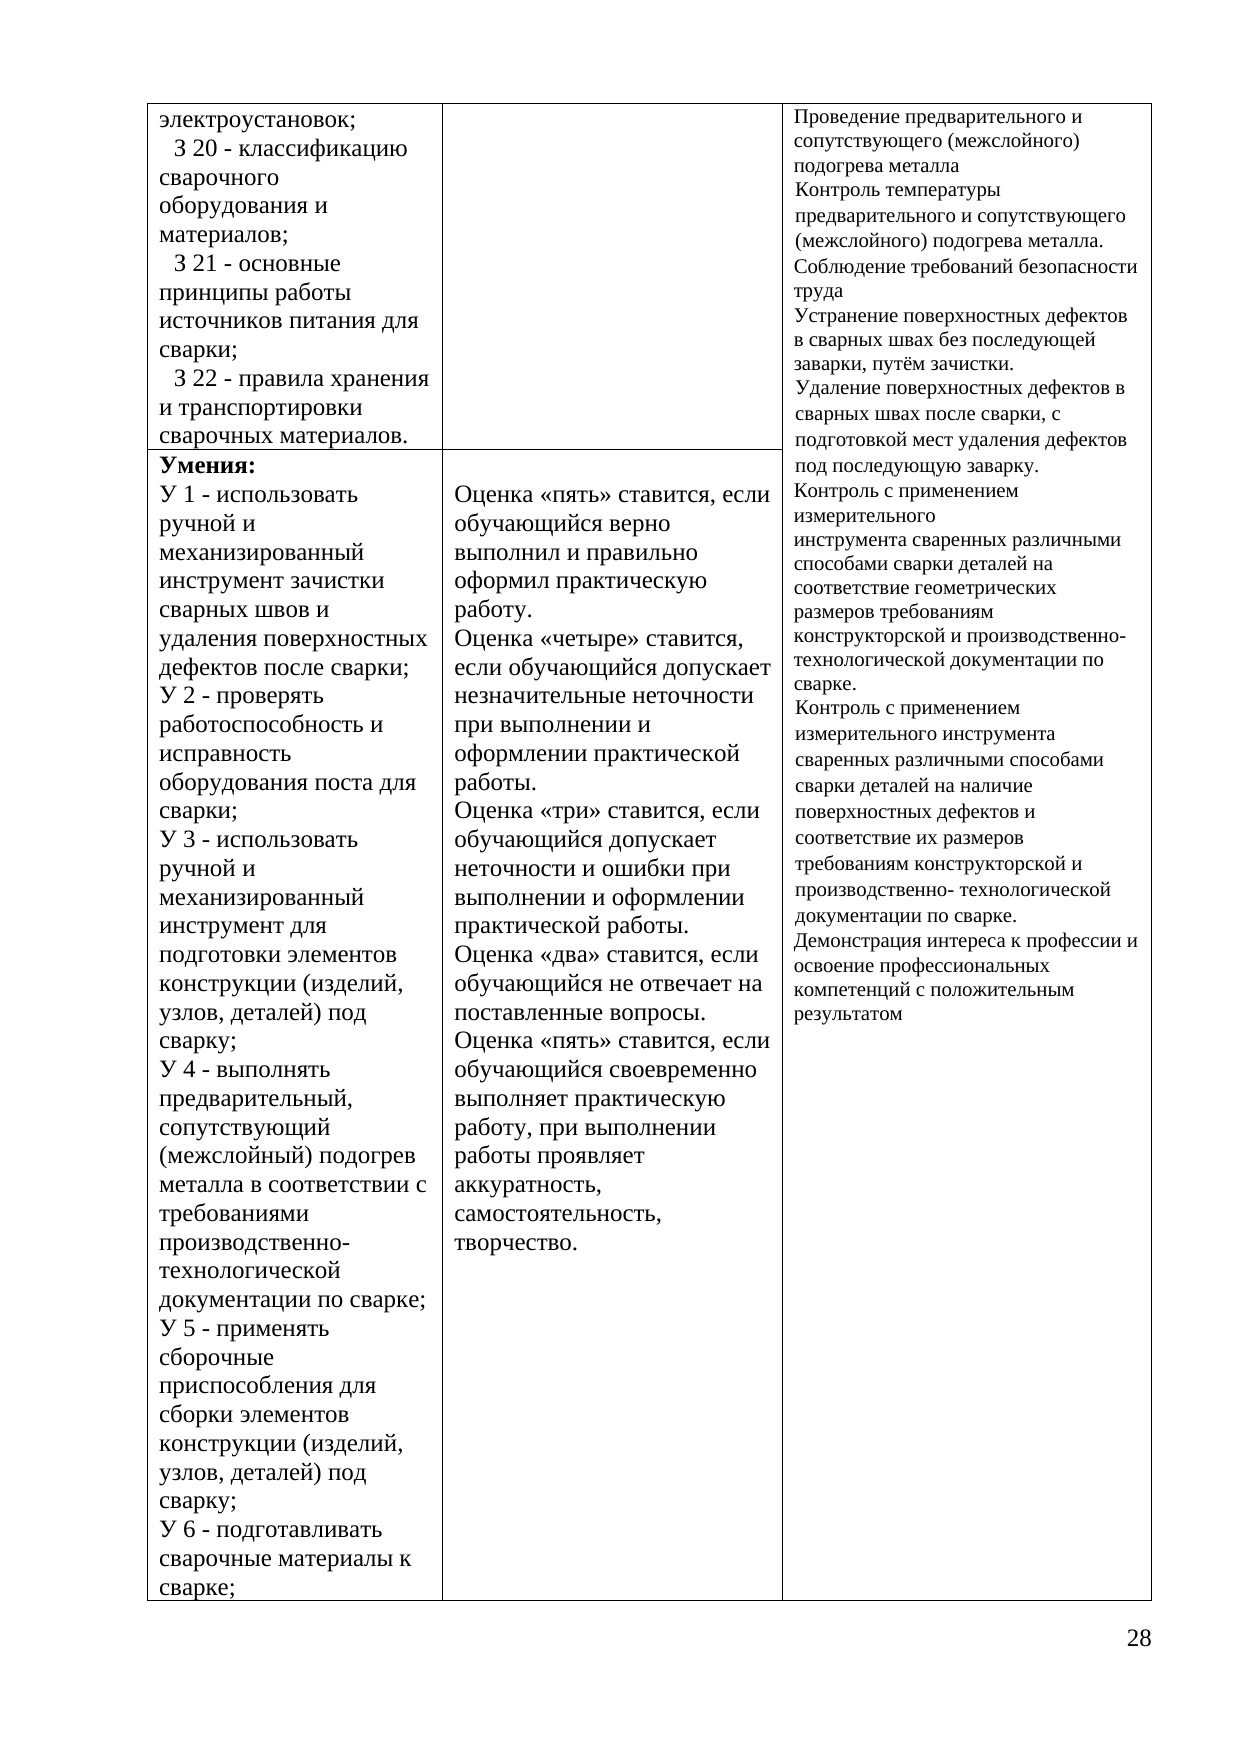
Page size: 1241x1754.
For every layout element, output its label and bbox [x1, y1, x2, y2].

table_cell [443, 104, 782, 449]
table_cell [443, 450, 782, 1600]
table_cell [148, 104, 442, 449]
table_cell [783, 104, 1151, 1600]
table_cell [148, 450, 442, 1600]
